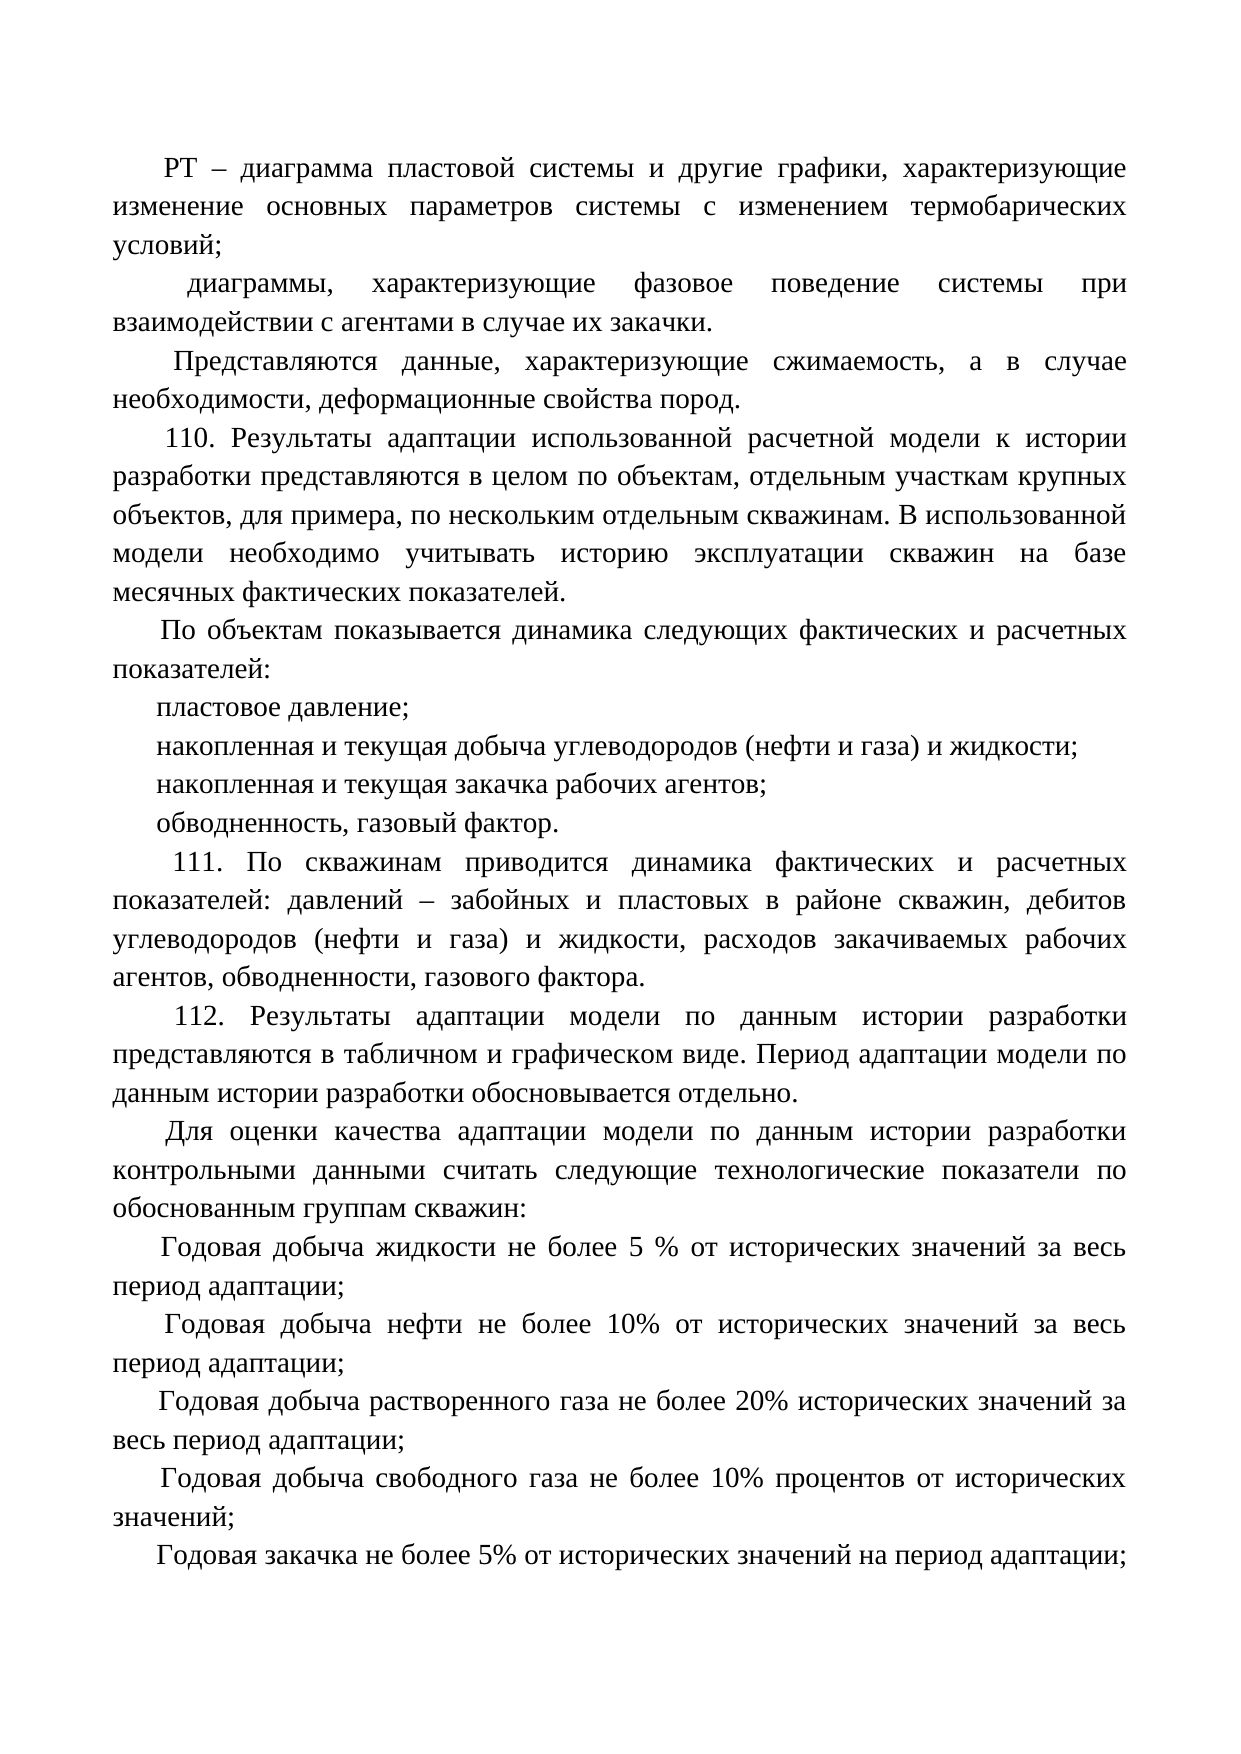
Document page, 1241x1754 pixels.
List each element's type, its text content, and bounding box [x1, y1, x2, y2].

text пластовое давление; [112, 689, 1128, 723]
text 112. Результаты адаптации модели по данным истории разработки представляются в табличном и графическом виде. Период адаптации модели по данным истории разработки обосновывается отдельно. [112, 998, 1128, 1108]
text обводненность, газовый фактор. [112, 805, 1128, 839]
text диаграммы, характеризующие фазовое поведение системы при взаимодействии с агентами в случае их закачки. [112, 266, 1128, 338]
text Годовая добыча свободного газа не более 10% процентов от исторических значений; [112, 1460, 1128, 1532]
text PT – диаграмма пластовой системы и другие графики, характеризующие изменение основных параметров системы с изменением термобарических условий; [112, 150, 1128, 261]
text Годовая закачка не более 5% от исторических значений на период адаптации; [112, 1537, 1128, 1571]
text 110. Результаты адаптации использованной расчетной модели к истории разработки представляются в целом по объектам, отдельным участкам крупных объектов, для примера, по нескольким отдельным скважинам. В использованной модели необходимо учитывать историю эксплуатации скважин на базе месячных фактических показателей. [112, 420, 1128, 607]
text накопленная и текущая добыча углеводородов (нефти и газа) и жидкости; [112, 728, 1128, 762]
text Годовая добыча растворенного газа не более 20% исторических значений за весь период адаптации; [112, 1383, 1128, 1455]
text Годовая добыча жидкости не более 5 % от исторических значений за весь период адаптации; [112, 1229, 1128, 1301]
text Годовая добыча нефти не более 10% от исторических значений за весь период адаптации; [112, 1306, 1128, 1378]
text накопленная и текущая закачка рабочих агентов; [112, 767, 1128, 800]
text 111. По скважинам приводится динамика фактических и расчетных показателей: давлений – забойных и пластовых в районе скважин, дебитов углеводородов (нефти и газа) и жидкости, расходов закачиваемых рабочих агентов, обводненности, газового фактора. [112, 844, 1128, 993]
text Представляются данные, характеризующие сжимаемость, а в случае необходимости, деформационные свойства пород. [112, 343, 1128, 415]
text Для оценки качества адаптации модели по данным истории разработки контрольными данными считать следующие технологические показатели по обоснованным группам скважин: [112, 1113, 1128, 1224]
text По объектам показывается динамика следующих фактических и расчетных показателей: [112, 612, 1128, 684]
